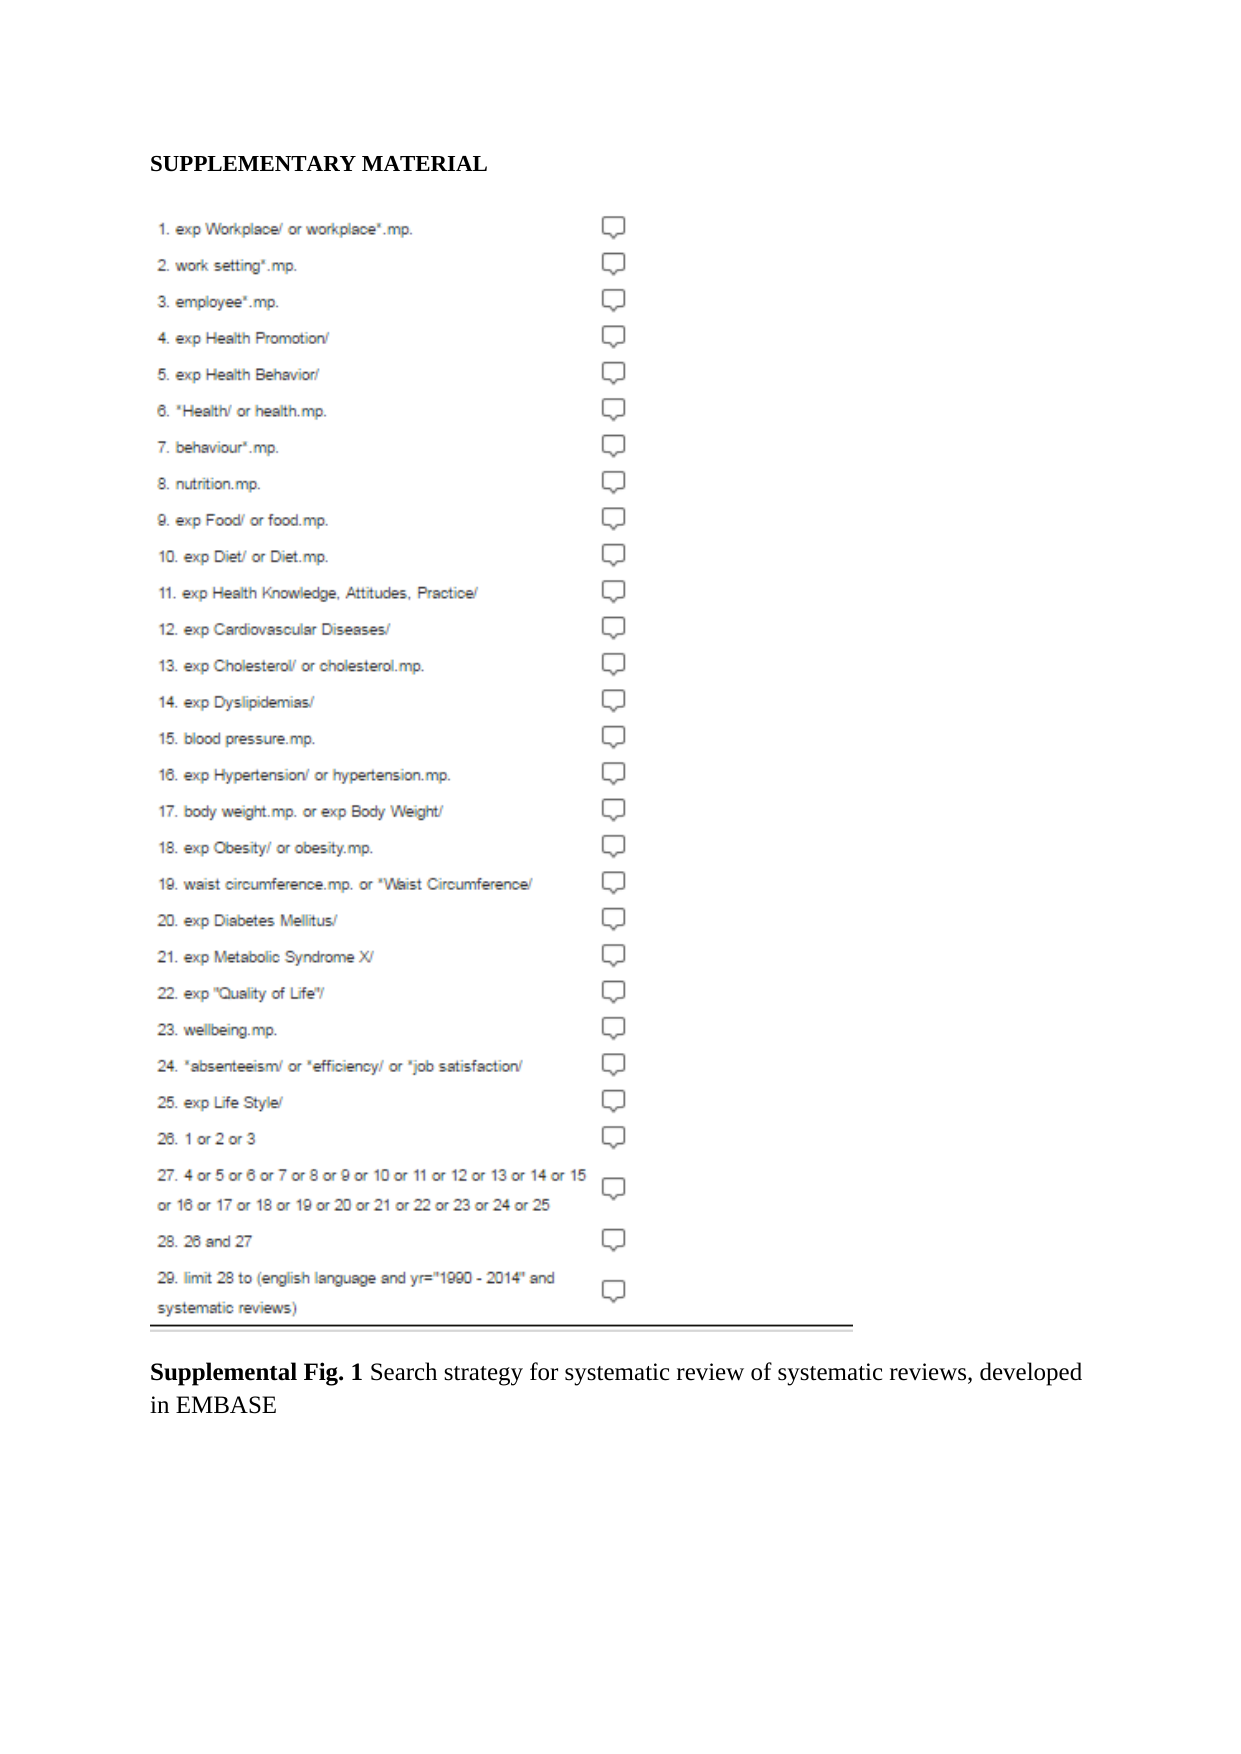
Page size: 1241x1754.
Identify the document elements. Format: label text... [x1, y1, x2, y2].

text SUPPLEMENTARY MATERIAL [150, 150, 1090, 176]
picture [150, 201, 853, 1332]
text Supplemental Fig. 1 Search strategy for systematic review of systematic reviews, developed in EMBASE [150, 1357, 1090, 1418]
